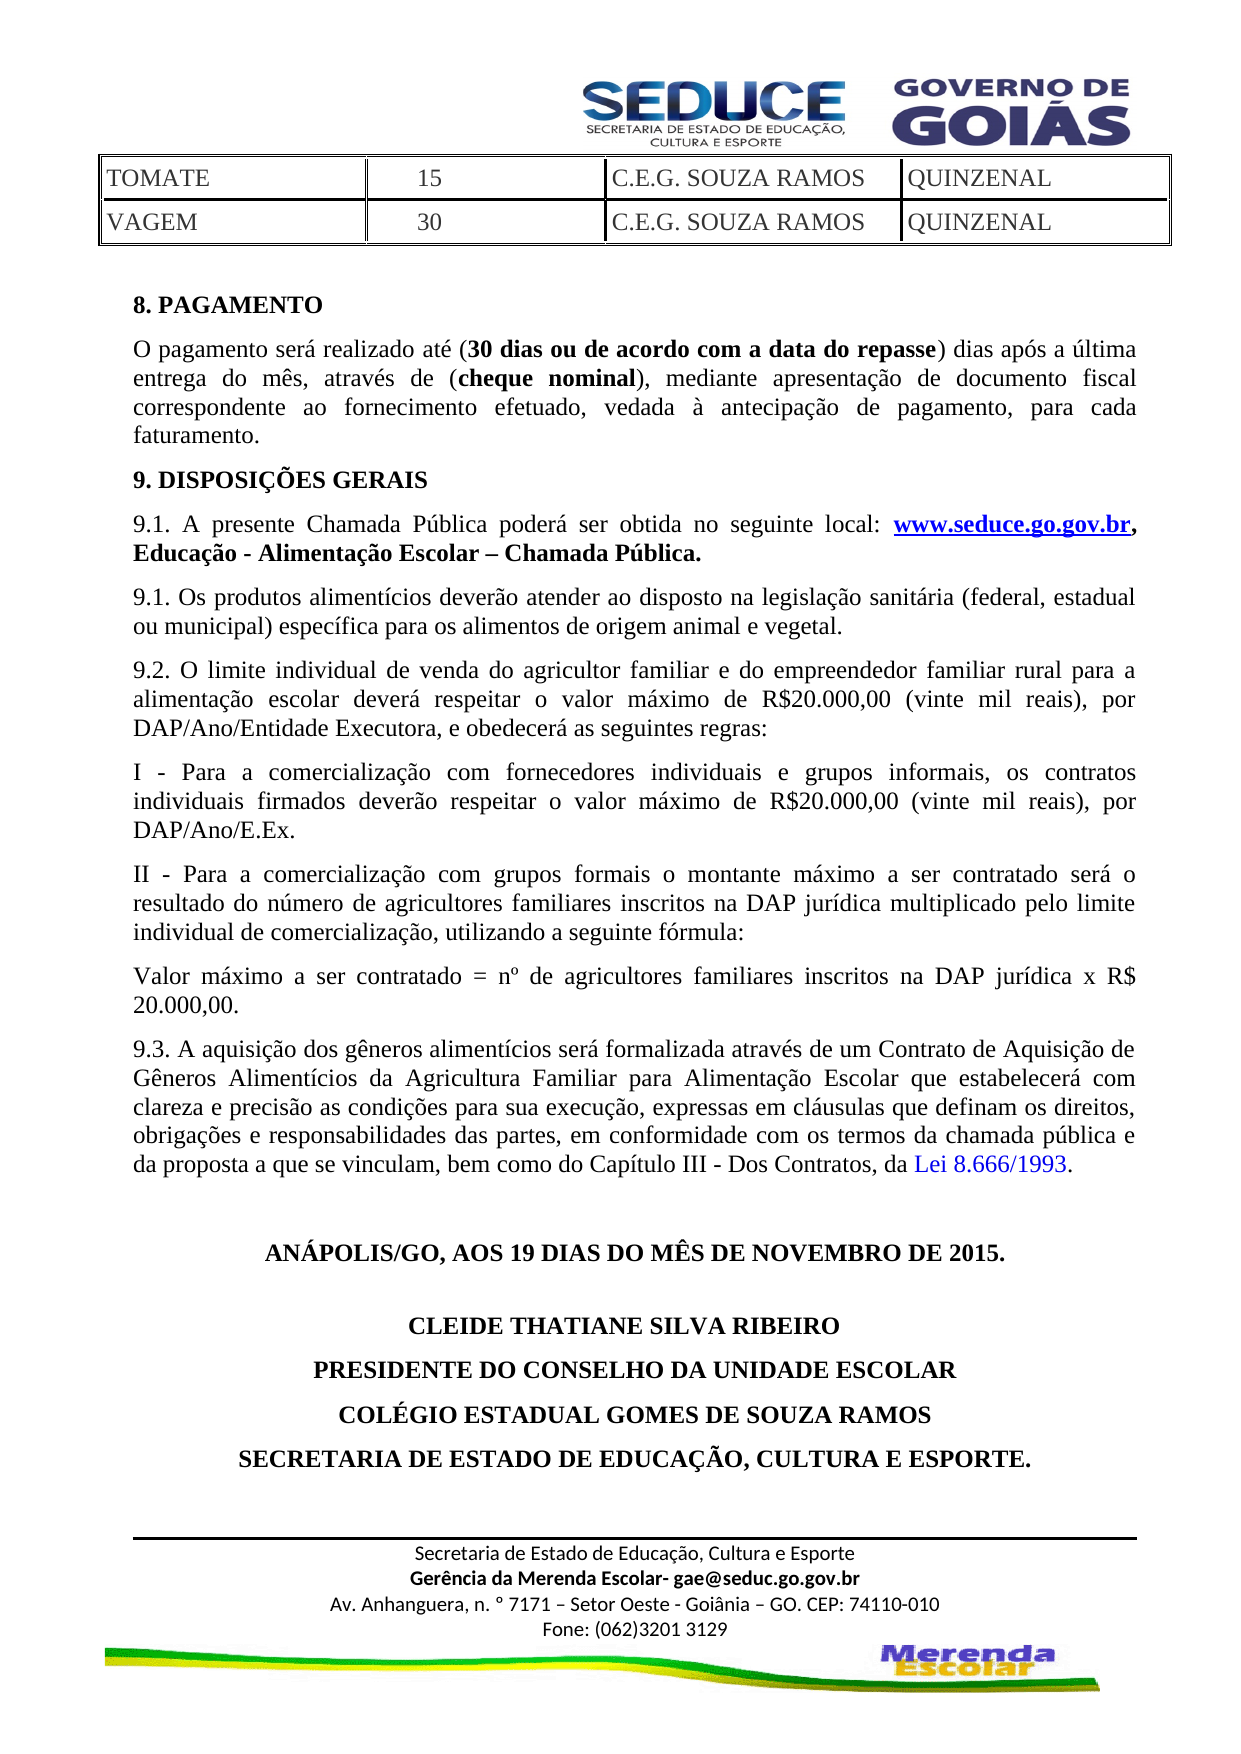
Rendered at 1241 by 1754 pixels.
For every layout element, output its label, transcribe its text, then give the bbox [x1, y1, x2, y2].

picture [582, 73, 1138, 154]
text 9. DISPOSIÇÕES GERAIS [133, 465, 1137, 494]
table_cell 15 [367, 157, 605, 198]
text PRESIDENTE DO CONSELHO DA UNIDADE ESCOLAR [133, 1356, 1137, 1384]
table_cell QUINZENAL [901, 198, 1170, 242]
text CLEIDE THATIANE SILVA RIBEIRO [133, 1282, 1137, 1340]
text 9.3. A aquisição dos gêneros alimentícios será formalizada através de um Contrato de Aquisição de Gêneros Alimentícios da Agricultura Familiar para Alimentação Escolar que estabelecerá com clareza e precisão as condições para sua execução, expressas em cláusulas que definam os direitos, obrigações e responsabilidades das partes, em conformidade com os termos da chamada pública e da proposta a que se vinculam, bem como do Capítulo III - Dos Contratos, da Lei 8.666/1993. [133, 1034, 1137, 1178]
text ANÁPOLIS/GO, AOS 19 DIAS DO MÊS DE NOVEMBRO DE 2015. [133, 1238, 1137, 1267]
text I - Para a comercialização com fornecedores individuais e grupos informais, os contratos individuais firmados deverão respeitar o valor máximo de R$20.000,00 (vinte mil reais), por DAP/Ano/E.Ex. [133, 757, 1137, 844]
text 8. PAGAMENTO [133, 290, 1137, 319]
text 9.1. Os produtos alimentícios deverão atender ao disposto na legislação sanitária (federal, estadual ou municipal) específica para os alimentos de origem animal e vegetal. [133, 582, 1137, 640]
table_cell 30 [367, 201, 605, 242]
table_cell C.E.G. SOUZA RAMOS [605, 157, 901, 198]
table_cell TOMATE [102, 157, 367, 198]
table_cell VAGEM [100, 198, 367, 242]
text II - Para a comercialização com grupos formais o montante máximo a ser contratado será o resultado do número de agricultores familiares inscritos na DAP jurídica multiplicado pelo limite individual de comercialização, utilizando a seguinte fórmula: [133, 859, 1137, 946]
text 9.1. A presente Chamada Pública poderá ser obtida no seguinte local: www.seduce.go.gov.br, Educação - Alimentação Escolar – Chamada Pública. [133, 509, 1137, 567]
text 9.2. O limite individual de venda do agricultor familiar e do empreendedor familiar rural para a alimentação escolar deverá respeitar o valor máximo de R$20.000,00 (vinte mil reais), por DAP/Ano/Entidade Executora, e obedecerá as seguintes regras: [133, 656, 1137, 742]
text O pagamento será realizado até (30 dias ou de acordo com a data do repasse) dias após a última entrega do mês, através de (cheque nominal), mediante apresentação de documento fiscal correspondente ao fornecimento efetuado, vedada à antecipação de pagamento, para cada faturamento. [133, 334, 1137, 449]
table_cell C.E.G. SOUZA RAMOS [605, 201, 901, 242]
text COLÉGIO ESTADUAL GOMES DE SOUZA RAMOS [133, 1400, 1137, 1429]
table_cell QUINZENAL [901, 157, 1169, 198]
text SECRETARIA DE ESTADO DE EDUCAÇÃO, CULTURA E ESPORTE. [133, 1444, 1137, 1473]
text Valor máximo a ser contratado = nº de agricultores familiares inscritos na DAP jurídica x R$ 20.000,00. [133, 961, 1137, 1019]
